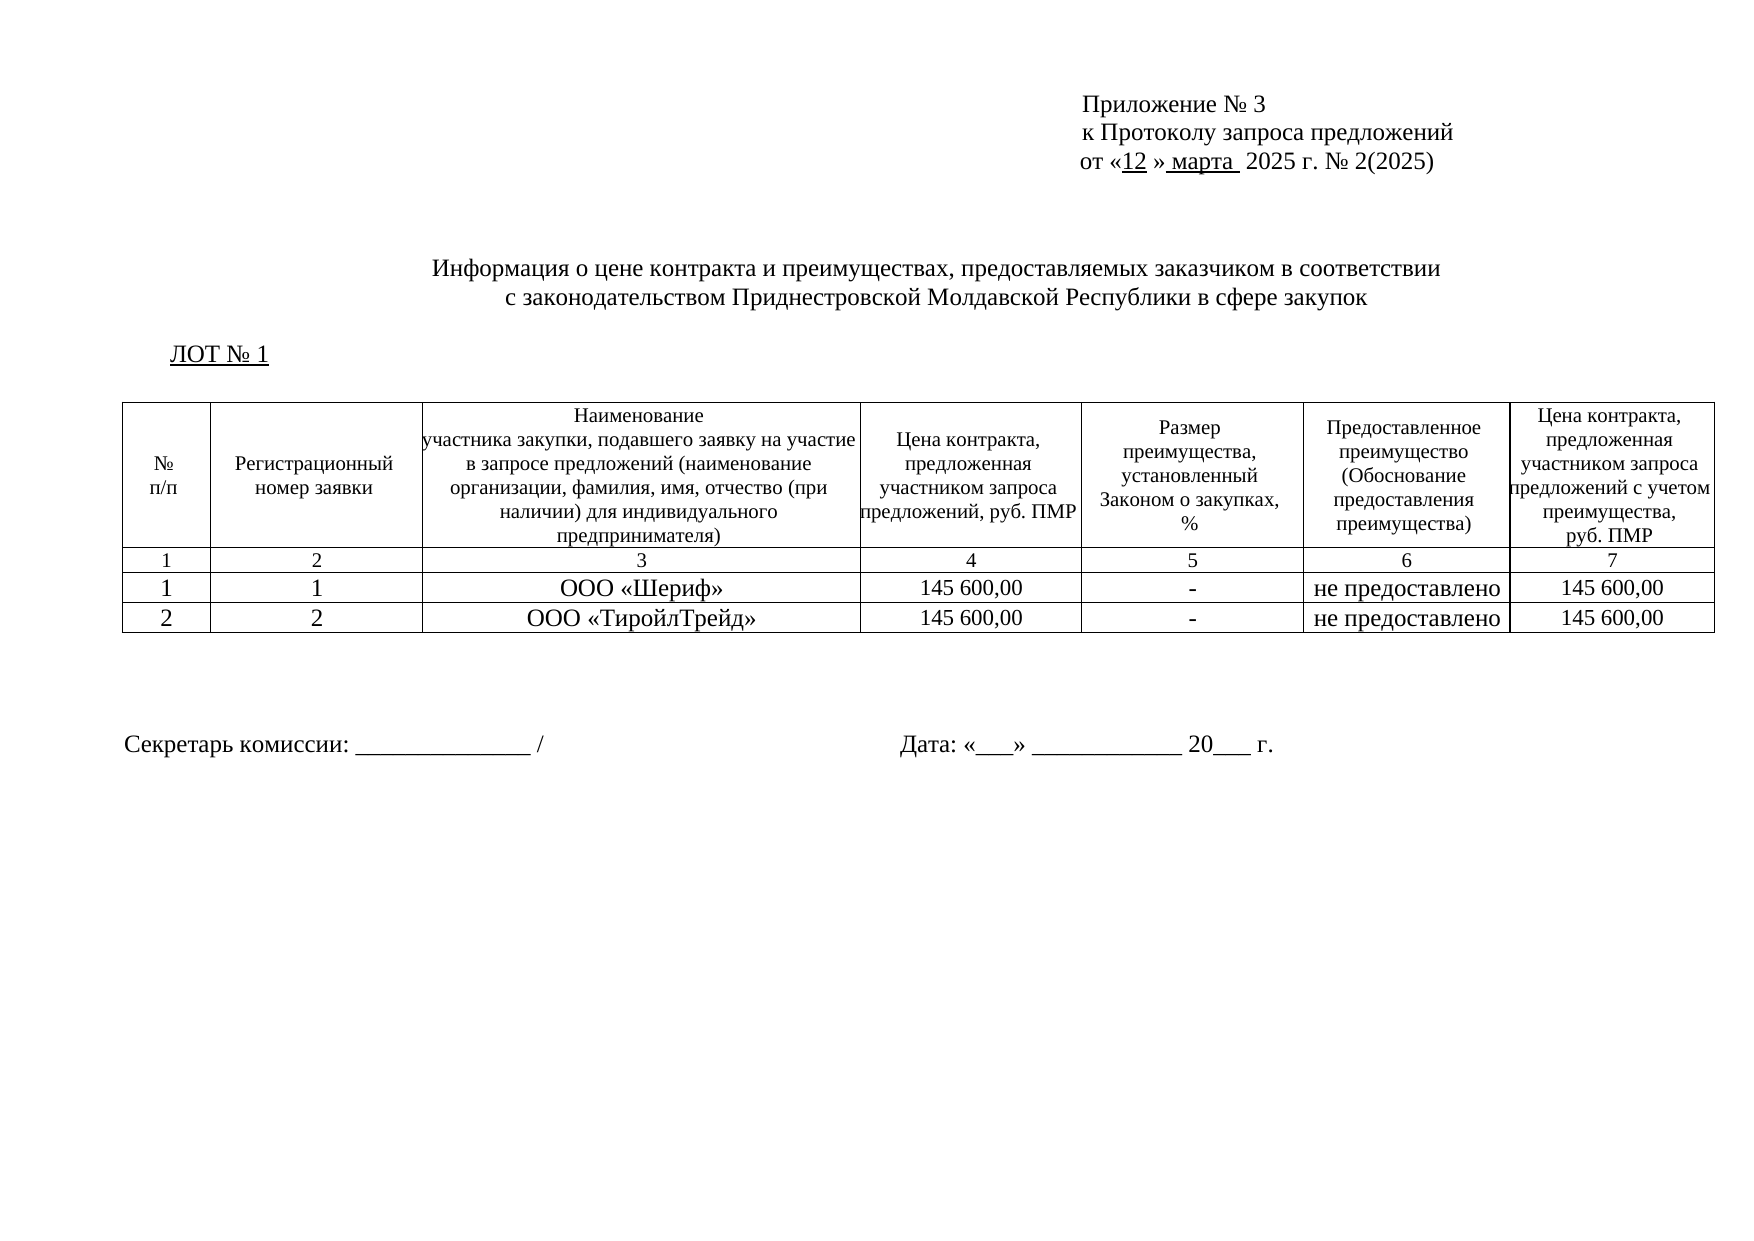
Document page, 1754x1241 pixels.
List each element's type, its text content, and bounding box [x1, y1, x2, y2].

table_cell не предоставлено [1304, 603, 1509, 632]
text Информация о цене контракта и преимуществах, предоставляемых заказчиком в соответствии [170, 253, 1703, 282]
table_cell ООО «Шериф» [423, 573, 860, 602]
table_cell - [1082, 603, 1303, 632]
table_cell 6 [1304, 548, 1509, 572]
table_cell 5 [1082, 548, 1303, 572]
table_cell 1 [123, 573, 210, 602]
table_header Предоставленное преимущество (Обоснование предоставления преимущества) [1304, 403, 1509, 547]
table_cell 2 [123, 603, 210, 632]
table_cell 145 600,00 [1511, 603, 1714, 632]
table_cell 145 600,00 [861, 573, 1081, 602]
table_cell 4 [861, 548, 1081, 572]
table_cell 1 [211, 573, 422, 602]
text ЛОТ № 1 [170, 339, 1703, 368]
table_cell 145 600,00 [861, 603, 1081, 632]
table_header Цена контракта, предложенная участником запроса предложений, руб. ПМР [861, 403, 1081, 547]
table_header № п/п [123, 403, 210, 547]
table_header Размер преимущества, установленный Законом о закупках, % [1082, 403, 1303, 547]
table_cell - [1082, 573, 1303, 602]
table_cell 7 [1511, 548, 1714, 572]
text Секретарь комиссии: ______________ / Дата: «___» ____________ 20___ г. [124, 729, 1703, 757]
table_header Наименование участника закупки, подавшего заявку на участие в запросе предложений (наименование организации, фамилия, имя, отчество (при наличии) для индивидуального предпринимателя) [423, 403, 860, 547]
table_cell 3 [423, 548, 860, 572]
text к Протоколу запроса предложений [107, 117, 1643, 146]
table_cell 145 600,00 [1511, 573, 1714, 602]
text с законодательством Приднестровской Молдавской Республики в сфере закупок [170, 282, 1703, 311]
table_cell ООО «ТиройлТрейд» [423, 603, 860, 632]
table_cell 2 [211, 603, 422, 632]
table_cell 2 [211, 548, 422, 572]
text от «12 » марта 2025 г. № 2(2025) [1067, 146, 1643, 175]
table_header Регистрационный номер заявки [211, 403, 422, 547]
text Приложение № 3 [107, 89, 1643, 117]
table_header Цена контракта, предложенная участником запроса предложений с учетом преимущества, руб. ПМР [1511, 403, 1714, 547]
table_cell не предоставлено [1304, 573, 1509, 602]
table_cell 1 [123, 548, 210, 572]
